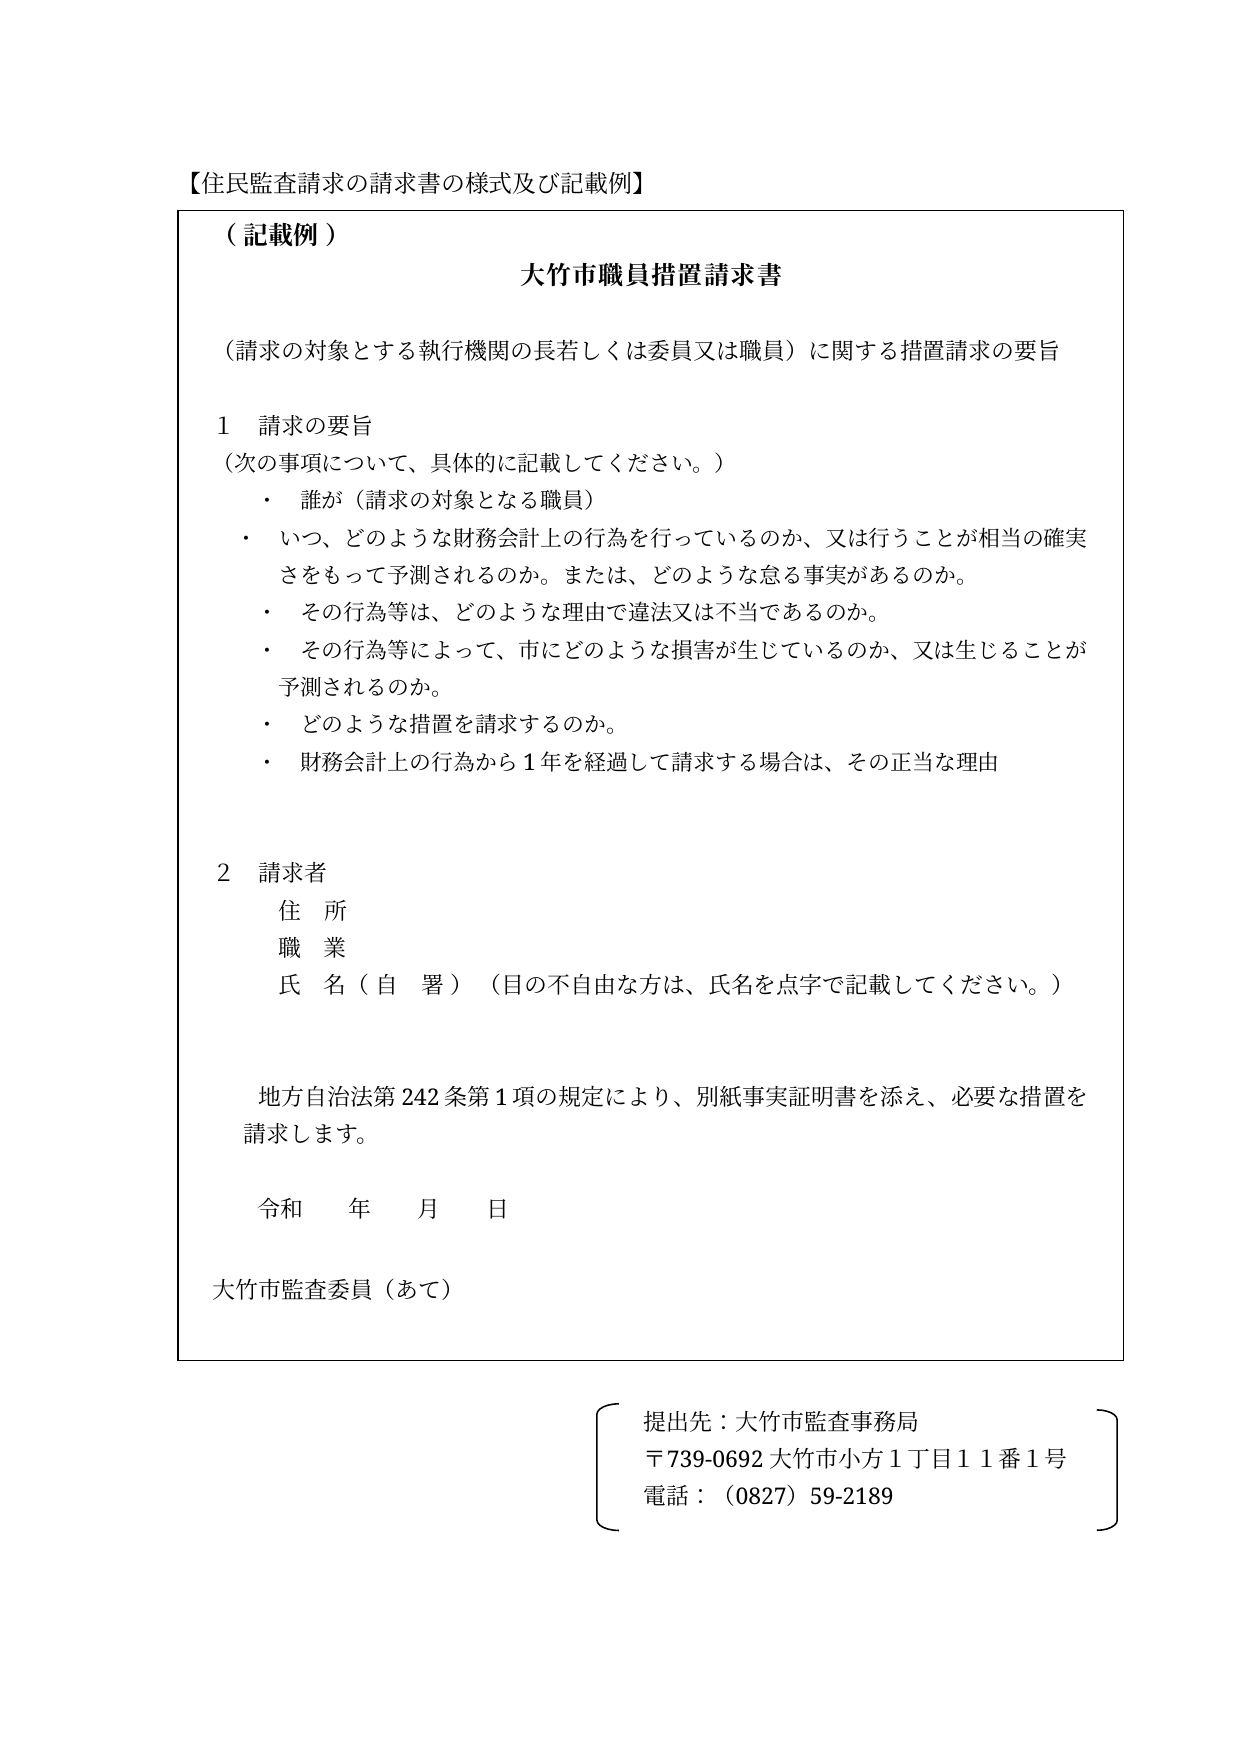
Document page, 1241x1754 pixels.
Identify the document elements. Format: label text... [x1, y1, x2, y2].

list 〒739-0692 大竹市小方１丁目１１番１号 [644, 1439, 1074, 1476]
list 提出先：大竹市監査事務局 [644, 1401, 1063, 1439]
list 電話：（0827）59-2189 [644, 1476, 1063, 1514]
text 【住民監査請求の請求書の様式及び記載例】 [177, 164, 1063, 201]
